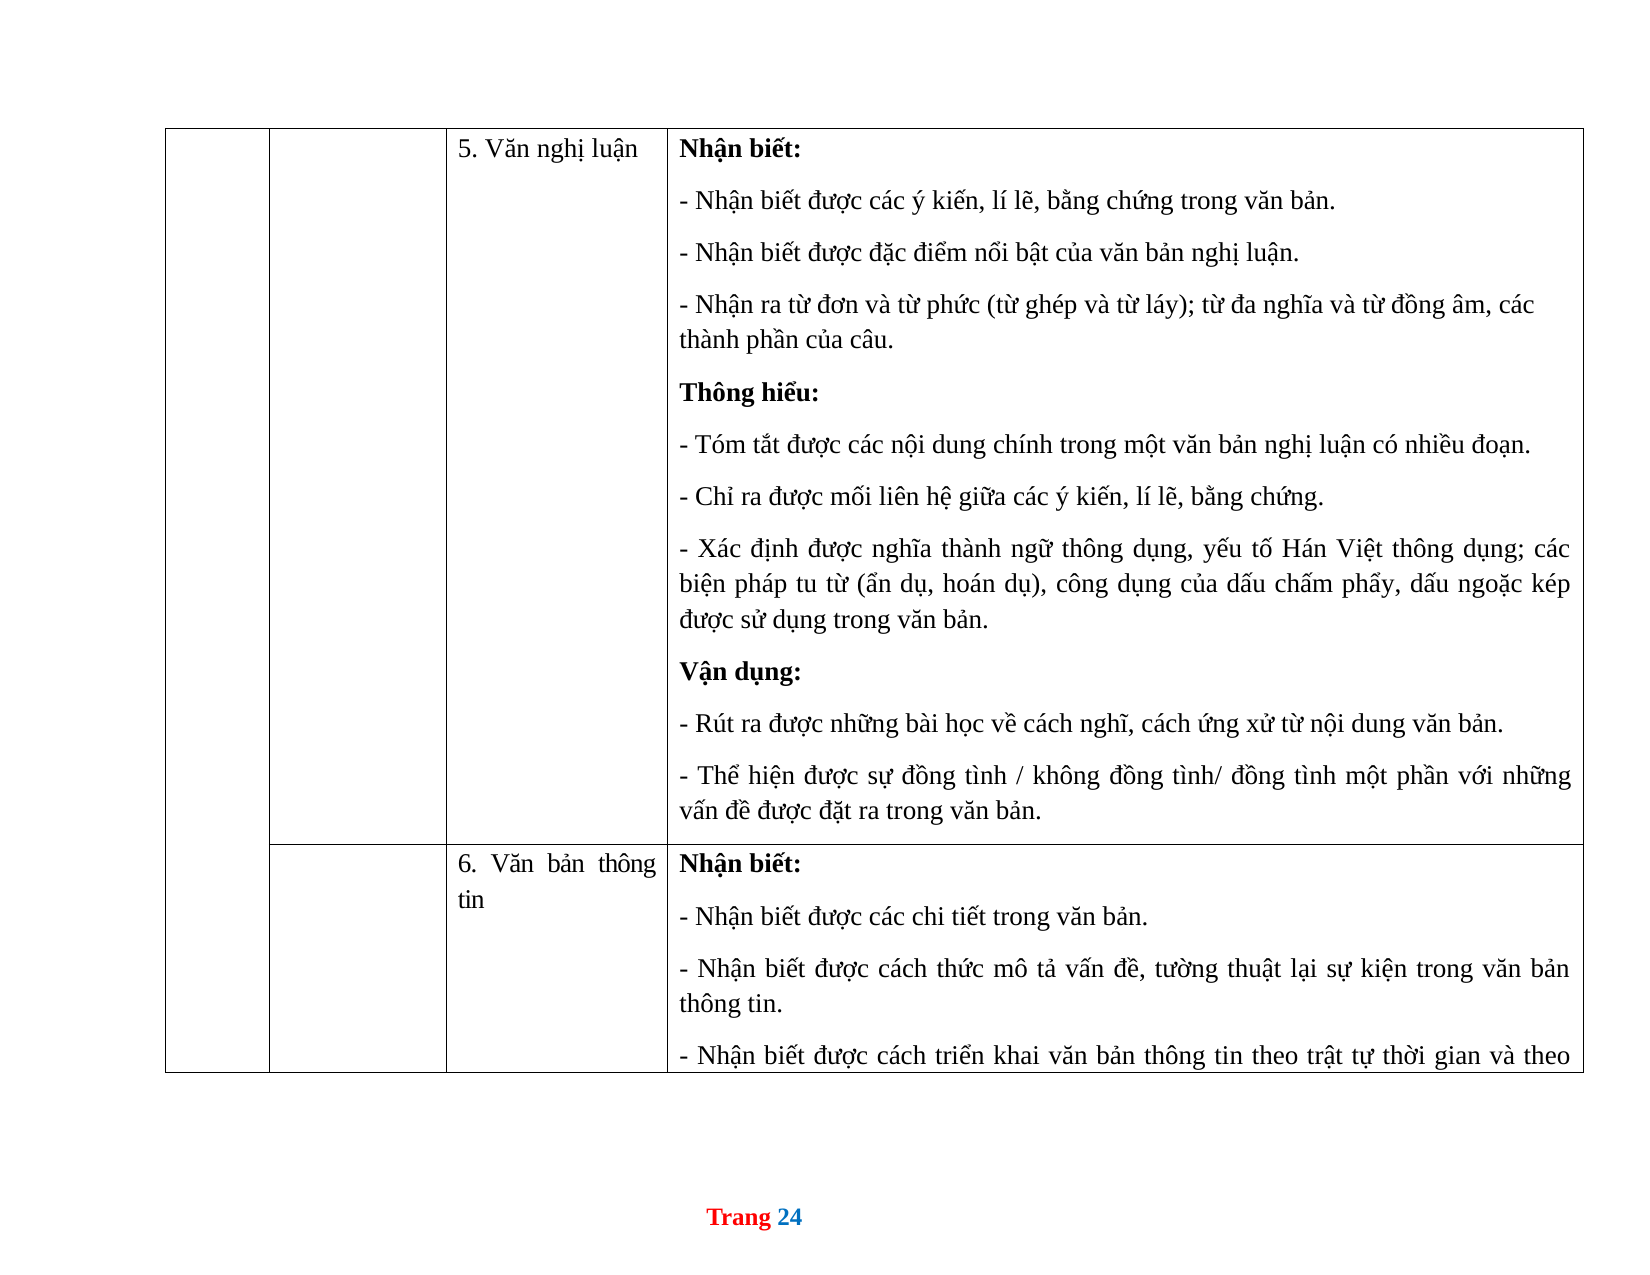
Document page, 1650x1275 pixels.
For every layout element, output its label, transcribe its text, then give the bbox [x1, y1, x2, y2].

table_cell [270, 845, 446, 1072]
table_cell Nhận biết: - Nhận biết được các ý kiến, lí lẽ, bằng chứng trong văn bản. - Nhận biết được đặc điểm nổi bật của văn bản nghị luận. - Nhận ra từ đơn và từ phức (từ ghép và từ láy); từ đa nghĩa và từ đồng âm, các thành phần của câu. Thông hiểu: - Tóm tắt được các nội dung chính trong một văn bản nghị luận có nhiều đoạn. - Chỉ ra được mối liên hệ giữa các ý kiến, lí lẽ, bằng chứng. - Xác định được nghĩa thành ngữ thông dụng, yếu tố Hán Việt thông dụng; các biện pháp tu từ (ẩn dụ, hoán dụ), công dụng của dấu chấm phẩy, dấu ngoặc kép được sử dụng trong văn bản. Vận dụng: - Rút ra được những bài học về cách nghĩ, cách ứng xử từ nội dung văn bản. - Thể hiện được sự đồng tình / không đồng tình/ đồng tình một phần với những vấn đề được đặt ra trong văn bản. [668, 129, 1583, 843]
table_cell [447, 845, 667, 1072]
table_cell 5. Văn nghị luận [447, 129, 667, 843]
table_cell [668, 845, 1583, 1072]
